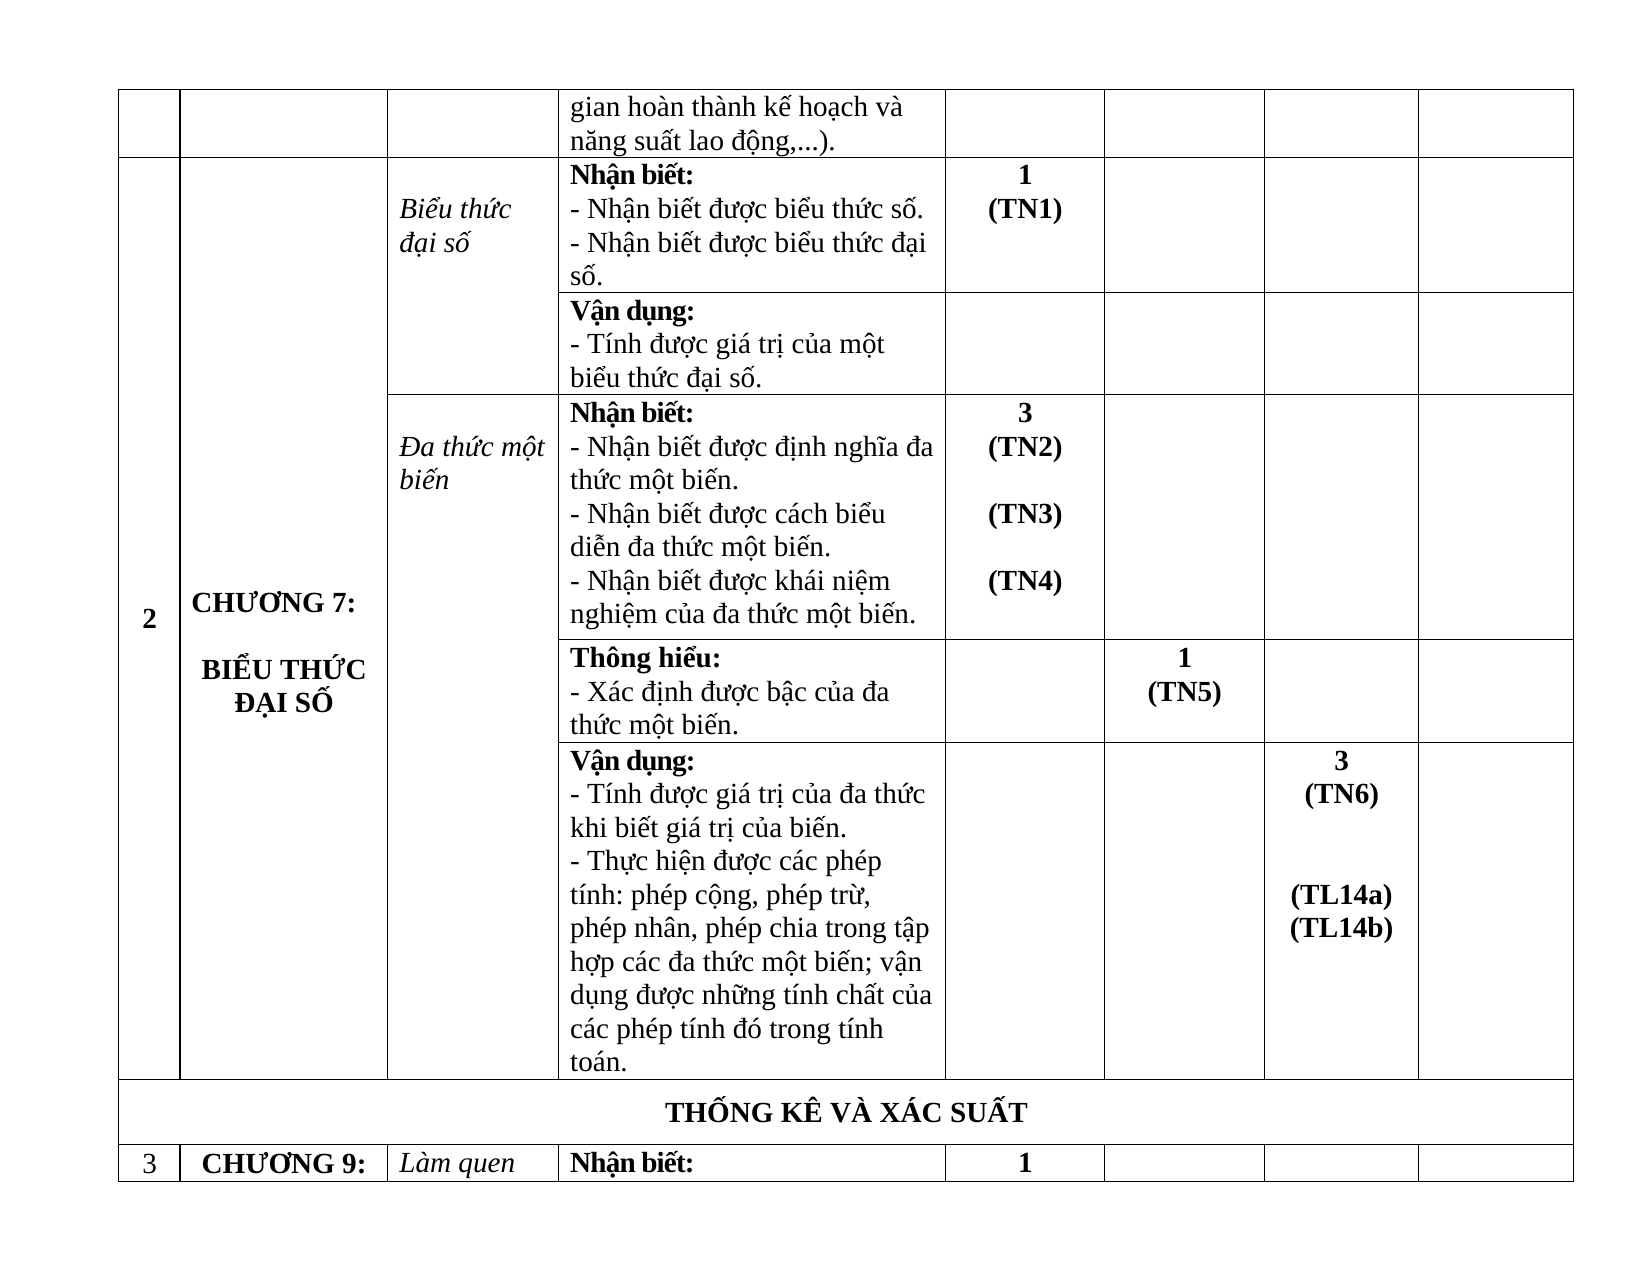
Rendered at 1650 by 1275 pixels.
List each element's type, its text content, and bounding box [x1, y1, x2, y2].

table_cell 3 (TN6) (TL14a) (TL14b) [1265, 743, 1418, 1079]
table_cell [1419, 158, 1573, 292]
table_cell CHƯƠNG 7: BIỂU THỨC ĐẠI SỐ [181, 158, 387, 1079]
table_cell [181, 1145, 387, 1181]
table_cell [1105, 743, 1264, 1079]
table_cell [1105, 395, 1264, 639]
table_cell Thông hiểu: - Xác định được bậc của đa thức một biến. [559, 640, 945, 742]
table_cell [1419, 293, 1573, 394]
table_cell [1105, 1145, 1264, 1181]
table_cell Đa thức một biến [388, 395, 558, 1079]
table_cell [1265, 1145, 1418, 1181]
table_cell 2 [119, 158, 179, 1079]
table_cell [1419, 1145, 1573, 1181]
table_cell 3 [119, 1145, 179, 1181]
table_cell [1265, 158, 1418, 292]
table_cell Nhận biết: - Nhận biết được biểu thức số. - Nhận biết được biểu thức đại số. [559, 158, 945, 292]
table_cell [1105, 158, 1264, 292]
table_cell [946, 293, 1104, 394]
table_cell [1265, 640, 1418, 742]
table_cell [1105, 90, 1264, 157]
table_cell [1105, 293, 1264, 394]
table_cell Vận dụng: - Tính được giá trị của một biểu thức đại số. [559, 293, 945, 394]
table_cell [388, 1145, 558, 1181]
table_cell THỐNG KÊ VÀ XÁC SUẤT [119, 1080, 1573, 1144]
table_cell [1265, 293, 1418, 394]
table_cell [1419, 395, 1573, 639]
table_cell Vận dụng: - Tính được giá trị của đa thức khi biết giá trị của biến. - Thực hiện được các phép tính: phép cộng, phép trừ, phép nhân, phép chia trong tập hợp các đa thức một biến; vận dụng được những tính chất của các phép tính đó trong tính toán. [559, 743, 945, 1079]
table_cell [946, 743, 1104, 1079]
table_cell [946, 640, 1104, 742]
table_cell Biểu thức đại số [388, 158, 558, 394]
table_cell 1 (TN11) [946, 1145, 1104, 1181]
table_cell 1 (TN5) [1105, 640, 1264, 742]
table_cell 1 (TN1) [946, 158, 1104, 292]
table_cell [1265, 395, 1418, 639]
table_cell [1265, 90, 1418, 157]
table_cell 3 (TN2) (TN3) (TN4) [946, 395, 1104, 639]
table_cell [559, 90, 945, 157]
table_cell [388, 90, 558, 157]
table_cell [1419, 640, 1573, 742]
table_cell [1419, 743, 1573, 1079]
table_cell [946, 90, 1104, 157]
table_cell [1419, 90, 1573, 157]
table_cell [559, 1145, 945, 1181]
table_cell Nhận biết: - Nhận biết được định nghĩa đa thức một biến. - Nhận biết được cách biểu diễn đa thức một biến. - Nhận biết được khái niệm nghiệm của đa thức một biến. [559, 395, 945, 639]
